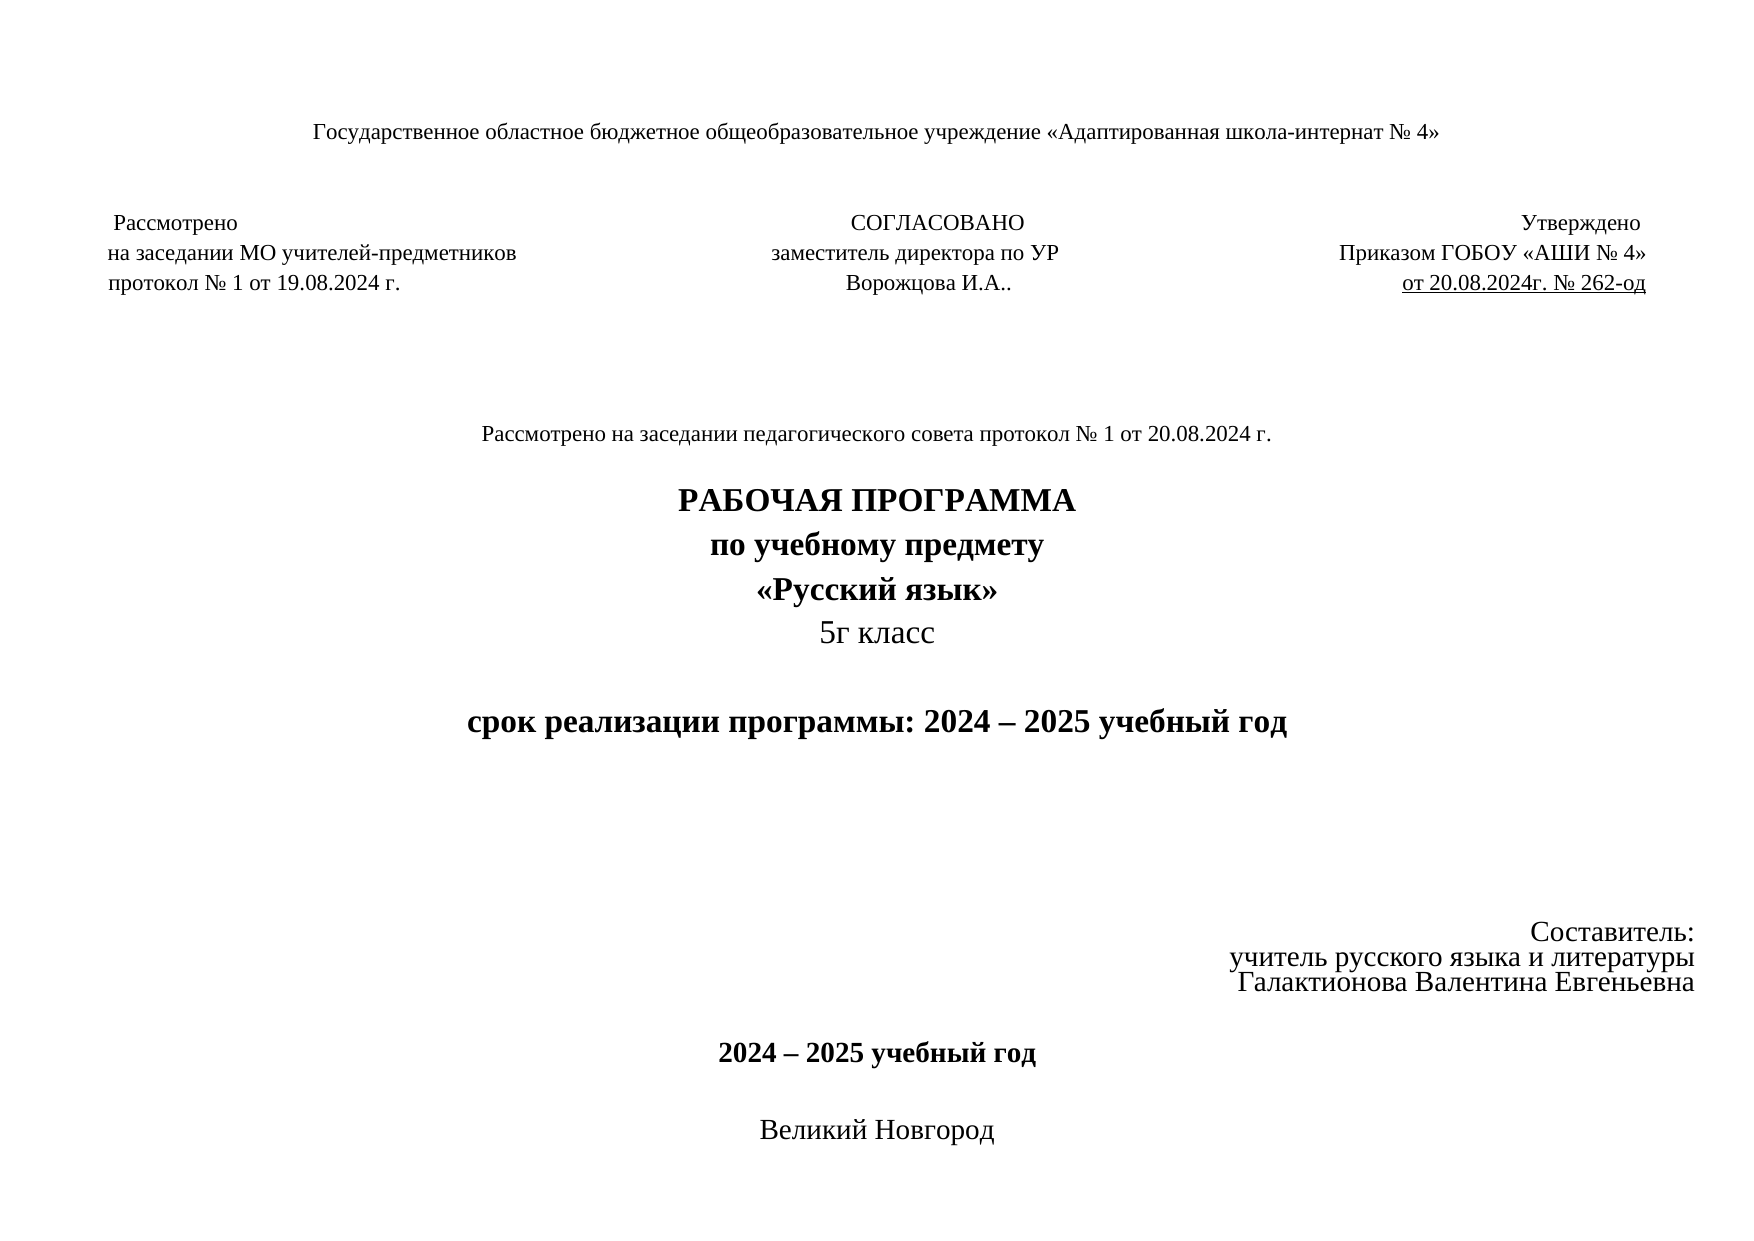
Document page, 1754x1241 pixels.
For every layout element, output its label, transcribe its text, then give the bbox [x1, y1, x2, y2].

text срок реализации программы: 2024 – 2025 учебный год [59, 701, 1695, 739]
text на заседании МО учителей-предметников заместитель директора по УР Приказом ГОБОУ «АШИ № 4» [59, 239, 1695, 265]
text 2024 – 2025 учебный год [59, 1035, 1695, 1068]
text Рассмотрено на заседании педагогического совета протокол № 1 от 20.08.2024 г. [59, 420, 1695, 447]
text Государственное областное бюджетное общеобразовательное учреждение «Адаптированная школа-интернат № 4» [59, 118, 1695, 144]
text учитель русского языка и литературы [59, 946, 1695, 971]
text Великий Новгород [59, 1112, 1695, 1145]
text Составитель: [59, 921, 1695, 946]
text РАБОЧАЯ ПРОГРАММА [59, 481, 1695, 519]
text протокол № 1 от 19.08.2024 г. Ворожцова И.А.. от 20.08.2024г. № 262-од [59, 269, 1695, 296]
text 5г класс [59, 613, 1695, 651]
text по учебному предмету [59, 525, 1695, 563]
text Рассмотрено СОГЛАСОВАНО Утверждено [59, 209, 1695, 235]
text Галактионова Валентина Евгеньевна [59, 971, 1695, 996]
text «Русский язык» [59, 569, 1695, 607]
